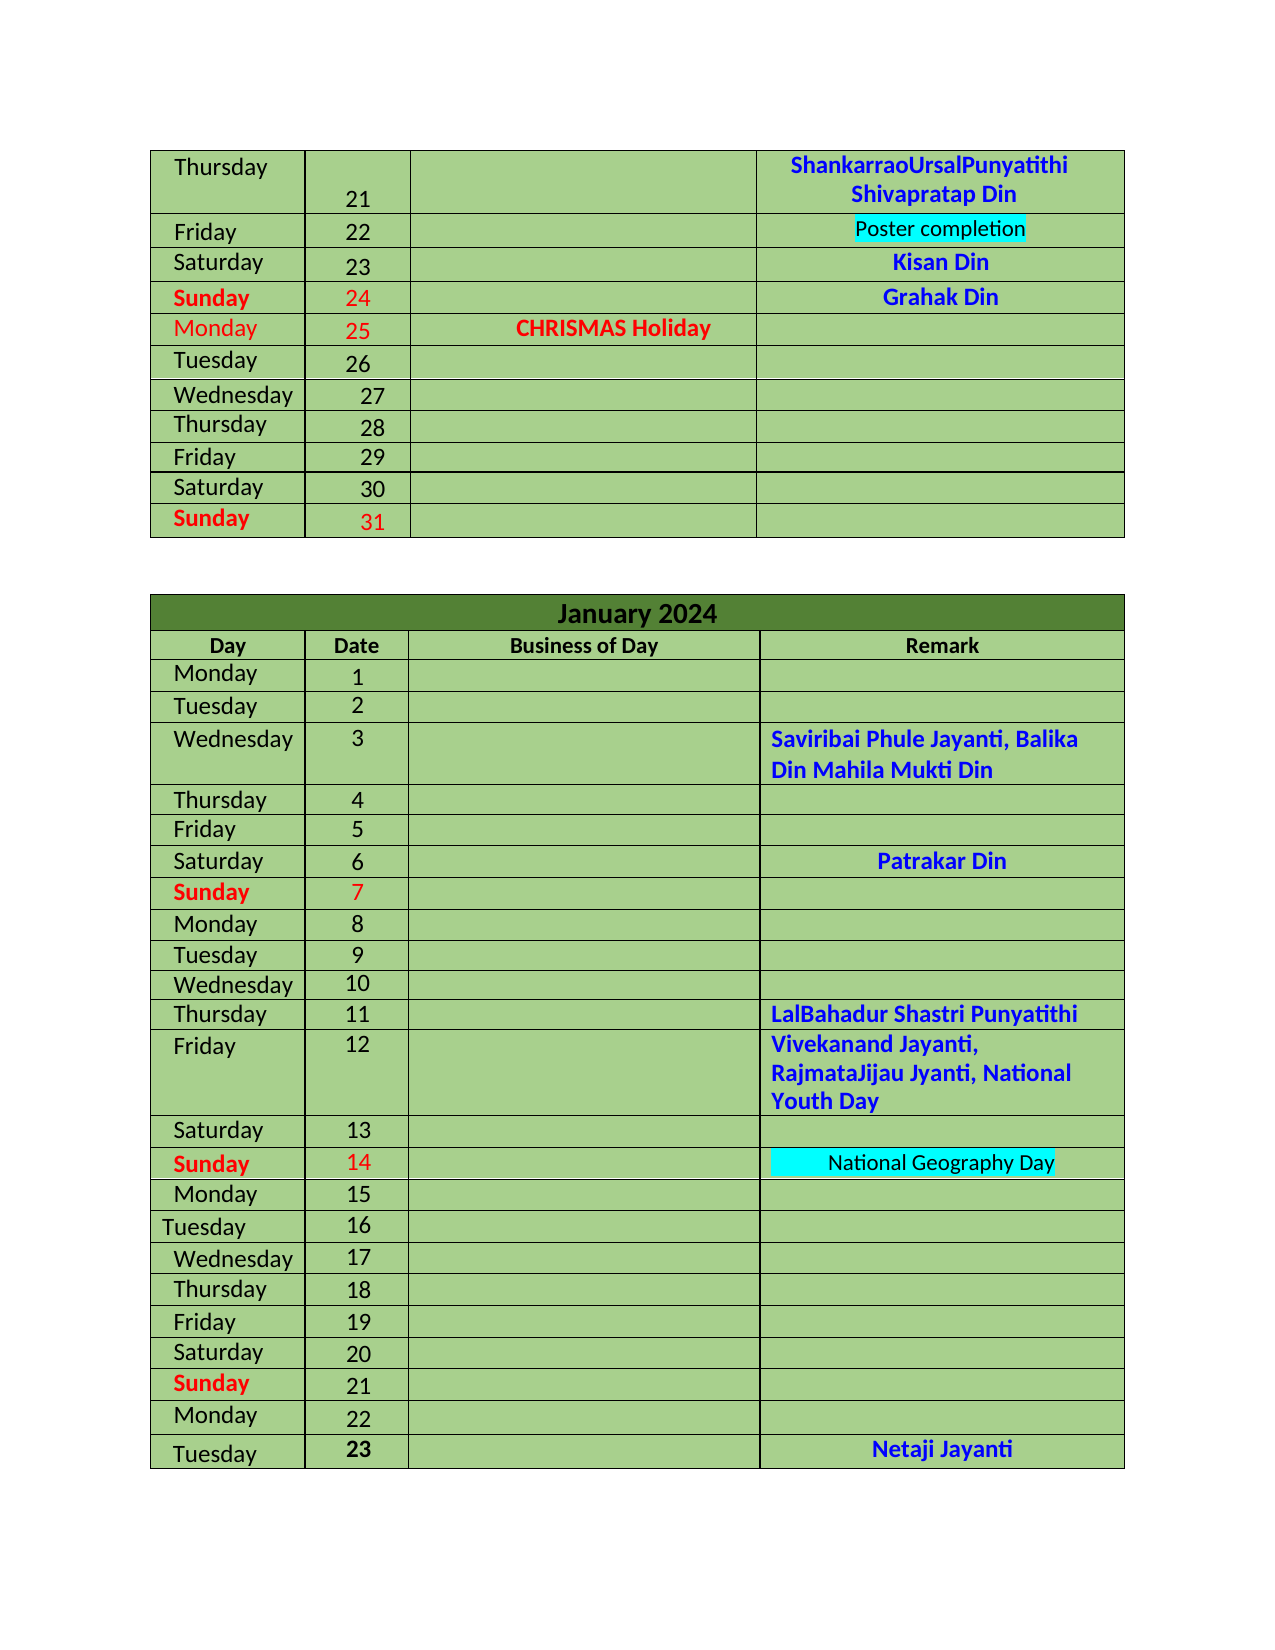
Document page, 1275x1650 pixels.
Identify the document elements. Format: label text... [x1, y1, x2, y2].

table_cell [409, 692, 759, 722]
table_cell [409, 815, 759, 845]
table_cell Day [151, 631, 304, 659]
table_cell National Geography Day [761, 1148, 1124, 1178]
table_cell [761, 1369, 1124, 1400]
table_cell Netaji Jayanti [761, 1435, 1124, 1468]
table_cell [757, 443, 1124, 471]
table_cell 22 [306, 1401, 408, 1434]
table_cell Monday [151, 1401, 304, 1434]
table_cell [409, 846, 759, 877]
table_cell Tuesday [151, 346, 304, 378]
table_cell 27 [306, 380, 410, 410]
table_cell Wednesday [151, 1243, 304, 1273]
table_cell [757, 314, 1124, 345]
table_cell [761, 1306, 1124, 1337]
table_cell Sunday [151, 878, 304, 909]
table_cell Kisan Din [757, 248, 1124, 281]
table_cell 25 [306, 314, 410, 345]
table_cell [757, 504, 1124, 537]
table_cell 7 [306, 878, 408, 909]
table_cell 22 [306, 214, 410, 247]
table_cell Date [306, 631, 408, 659]
table_cell Friday [151, 443, 304, 471]
table_cell [411, 214, 756, 247]
table_cell [409, 1338, 759, 1368]
table_cell [757, 346, 1124, 378]
table_cell Tuesday [151, 1435, 304, 1468]
table_cell Tuesday [151, 941, 304, 970]
table_cell 2 [306, 692, 408, 722]
table_cell 21 [306, 151, 410, 213]
table_cell 1 [306, 660, 408, 691]
table_cell Tuesday [151, 1211, 304, 1242]
table_cell [409, 878, 759, 909]
table_cell 10 [306, 971, 408, 999]
table_cell [409, 1180, 759, 1210]
table_cell [761, 1180, 1124, 1210]
table_cell [761, 660, 1124, 691]
table_cell [409, 1274, 759, 1305]
table_cell 14 [306, 1148, 408, 1178]
table_cell [409, 971, 759, 999]
table_cell 9 [306, 941, 408, 970]
table_cell [761, 941, 1124, 970]
table_cell LalBahadur Shastri Punyatithi [761, 1000, 1124, 1029]
table_cell [409, 1148, 759, 1178]
table_cell Wednesday [151, 380, 304, 410]
table_cell [761, 815, 1124, 845]
table_cell [409, 1306, 759, 1337]
table_cell 31 [306, 504, 410, 537]
table_cell Saturday [151, 248, 304, 281]
table_cell Saviribai Phule Jayanti, Balika Din Mahila Mukti Din [761, 723, 1124, 784]
table_cell 8 [306, 910, 408, 940]
table_cell 21 [306, 1369, 408, 1400]
table_cell Friday [151, 1306, 304, 1337]
table_cell 29 [306, 443, 410, 471]
table_cell 3 [306, 723, 408, 784]
table_cell [409, 910, 759, 940]
table_cell CHRISMAS Holiday [411, 314, 756, 345]
table_cell Thursday [151, 151, 304, 213]
table_cell [761, 1338, 1124, 1368]
table_cell Thursday [151, 411, 304, 442]
table_cell [411, 411, 756, 442]
table_cell 20 [306, 1338, 408, 1368]
table_cell [411, 248, 756, 281]
table_cell [411, 504, 756, 537]
table_cell 28 [306, 411, 410, 442]
table_cell [761, 692, 1124, 722]
table_header January 2024 [151, 595, 1124, 630]
table_cell Saturday [151, 473, 304, 503]
table_cell 13 [306, 1116, 408, 1147]
table_cell Monday [151, 1180, 304, 1210]
table_cell 26 [306, 346, 410, 378]
table_cell Friday [151, 815, 304, 845]
table_cell 19 [306, 1306, 408, 1337]
table_cell [409, 1030, 759, 1115]
table_cell 17 [306, 1243, 408, 1273]
table_cell [761, 971, 1124, 999]
table_cell [761, 910, 1124, 940]
table_cell 23 [306, 248, 410, 281]
table_cell [761, 878, 1124, 909]
table_cell [409, 1116, 759, 1147]
table_cell Monday [151, 910, 304, 940]
table_cell [761, 785, 1124, 814]
table_cell [409, 941, 759, 970]
table_cell 24 [306, 282, 410, 313]
table_cell Thursday [151, 785, 304, 814]
table_cell 4 [306, 785, 408, 814]
table_cell Friday [151, 1030, 304, 1115]
table_cell Business of Day [409, 631, 759, 659]
table_cell Tuesday [151, 692, 304, 722]
table_cell [761, 1116, 1124, 1147]
table_cell [411, 473, 756, 503]
table_cell [409, 1243, 759, 1273]
table_cell [411, 443, 756, 471]
table_cell Saturday [151, 1338, 304, 1368]
table_cell 12 [306, 1030, 408, 1115]
table_cell [411, 151, 756, 213]
table_cell Vivekanand Jayanti, RajmataJijau Jyanti, National Youth Day [761, 1030, 1124, 1115]
table_cell [761, 1401, 1124, 1434]
table_cell [761, 1274, 1124, 1305]
table_cell [761, 1243, 1124, 1273]
table_cell [409, 1401, 759, 1434]
table_cell 18 [306, 1274, 408, 1305]
table_cell [757, 411, 1124, 442]
table_cell 23 [306, 1435, 408, 1468]
table_cell Wednesday [151, 971, 304, 999]
table_cell [409, 1000, 759, 1029]
table_cell Sunday [151, 1369, 304, 1400]
table_cell [411, 346, 756, 378]
table_cell Sunday [151, 1148, 304, 1178]
table_cell Sunday [151, 504, 304, 537]
table_cell Grahak Din [757, 282, 1124, 313]
table_cell Monday [151, 314, 304, 345]
table_cell [409, 660, 759, 691]
table_cell Friday [151, 214, 304, 247]
table_cell Wednesday [151, 723, 304, 784]
table_cell Monday [151, 660, 304, 691]
table_cell [757, 380, 1124, 410]
table_cell 30 [306, 473, 410, 503]
table_cell [409, 1435, 759, 1468]
table_cell [409, 723, 759, 784]
table_cell Remark [761, 631, 1124, 659]
table_cell 5 [306, 815, 408, 845]
table_cell ShankarraoUrsalPunyatithi Shivapratap Din [757, 151, 1124, 213]
table_cell Poster completion [757, 214, 1124, 247]
table_cell 15 [306, 1180, 408, 1210]
table_cell Patrakar Din [761, 846, 1124, 877]
table_cell Saturday [151, 1116, 304, 1147]
table_cell 11 [306, 1000, 408, 1029]
table_cell 16 [306, 1211, 408, 1242]
table_cell [409, 1211, 759, 1242]
table_cell [757, 473, 1124, 503]
table_cell [411, 282, 756, 313]
table_cell Saturday [151, 846, 304, 877]
table_cell [761, 1211, 1124, 1242]
table_cell Thursday [151, 1000, 304, 1029]
table_cell Sunday [151, 282, 304, 313]
table_cell 6 [306, 846, 408, 877]
table_cell [411, 380, 756, 410]
table_cell Thursday [151, 1274, 304, 1305]
table_cell [409, 1369, 759, 1400]
table_cell [409, 785, 759, 814]
